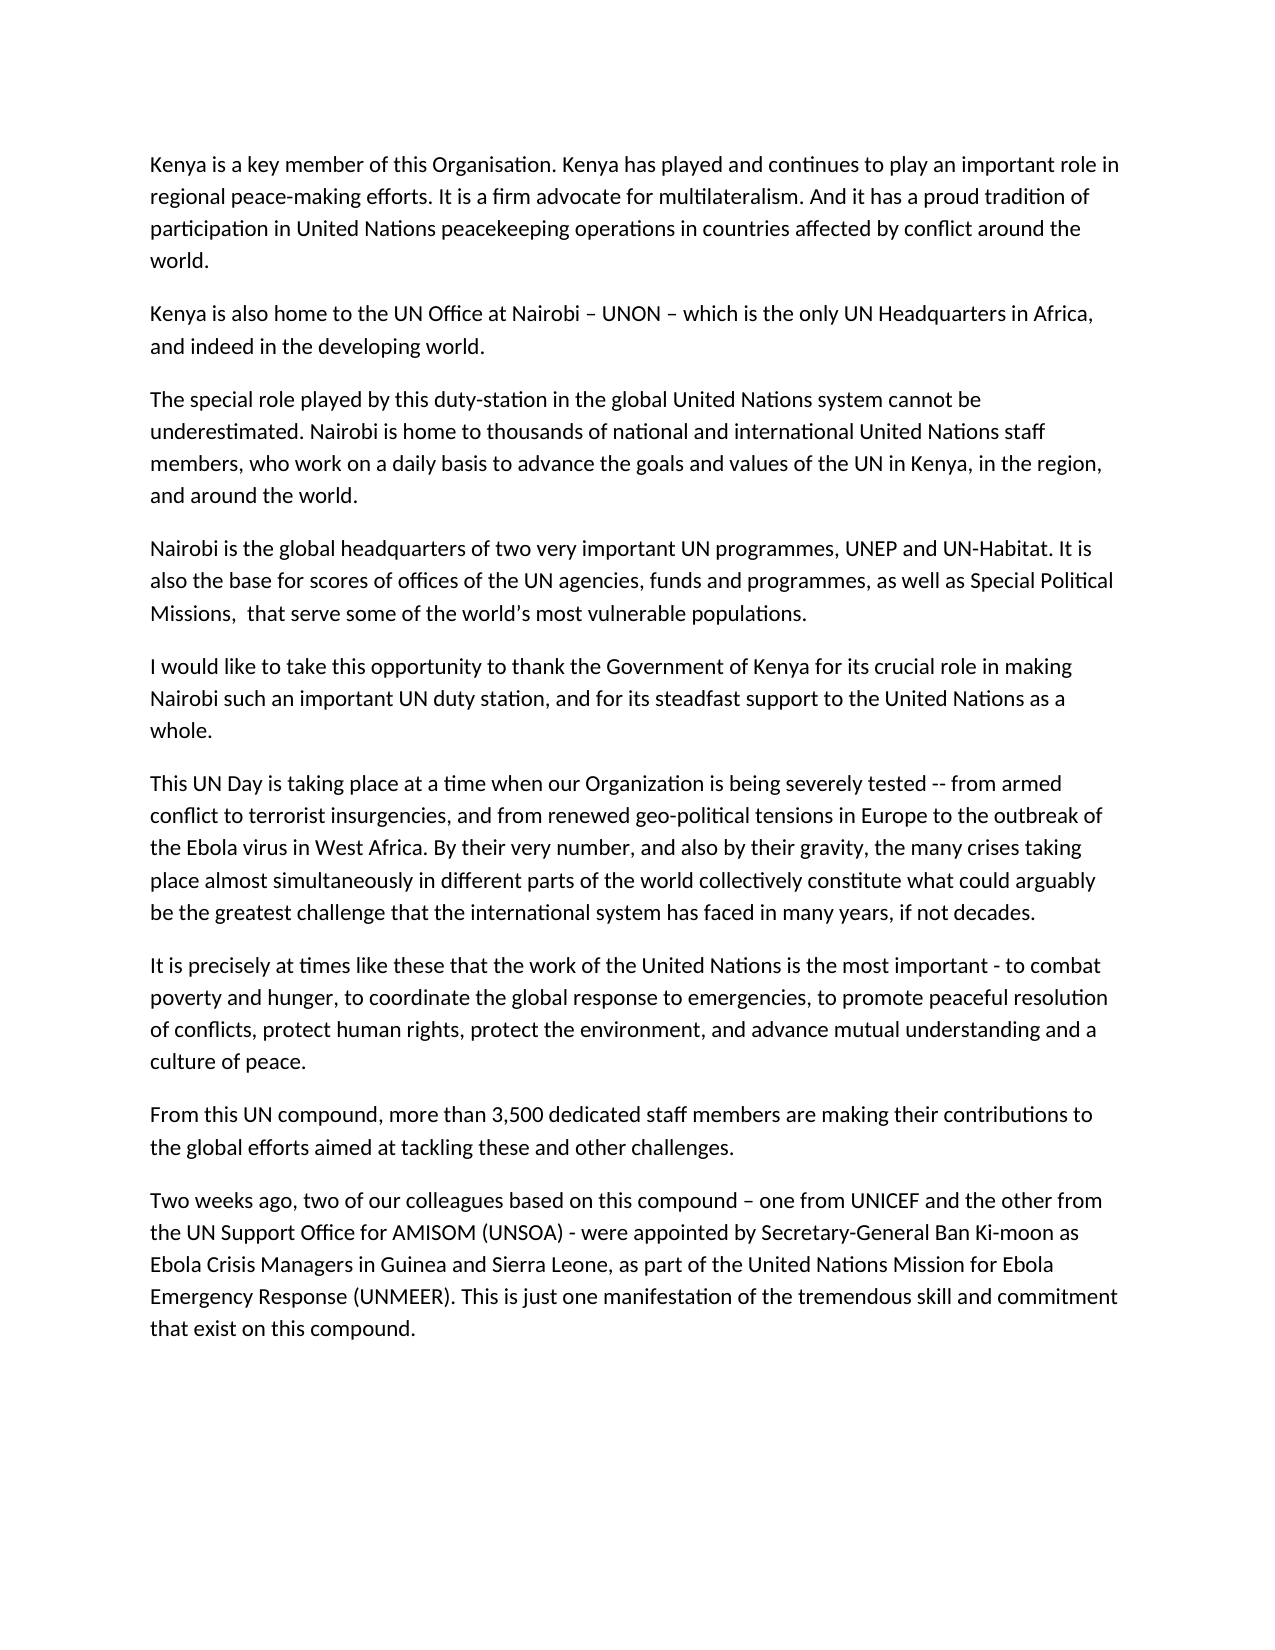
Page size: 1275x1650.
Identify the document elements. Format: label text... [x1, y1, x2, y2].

text This UN Day is taking place at a time when our Organization is being severely tested -- from armed conflict to terrorist insurgencies, and from renewed geo-political tensions in Europe to the outbreak of the Ebola virus in West Africa. By their very number, and also by their gravity, the many crises taking place almost simultaneously in different parts of the world collectively constitute what could arguably be the greatest challenge that the international system has faced in many years, if not decades. [150, 769, 1125, 926]
text Nairobi is the global headquarters of two very important UN programmes, UNEP and UN-Habitat. It is also the base for scores of offices of the UN agencies, funds and programmes, as well as Special Political Missions, that serve some of the world’s most vulnerable populations. [150, 534, 1125, 627]
text The special role played by this duty-station in the global United Nations system cannot be underestimated. Nairobi is home to thousands of national and international United Nations staff members, who work on a daily basis to advance the goals and values of the UN in Kenya, in the region, and around the world. [150, 385, 1125, 509]
text Kenya is a key member of this Organisation. Kenya has played and continues to play an important role in regional peace-making efforts. It is a firm advocate for multilateralism. And it has a proud tradition of participation in United Nations peacekeeping operations in countries affected by conflict around the world. [150, 150, 1125, 274]
text It is precisely at times like these that the work of the United Nations is the most important - to combat poverty and hunger, to coordinate the global response to emergencies, to promote peaceful resolution of conflicts, protect human rights, protect the environment, and advance mutual understanding and a culture of peace. [150, 951, 1125, 1076]
text I would like to take this opportunity to thank the Government of Kenya for its crucial role in making Nairobi such an important UN duty station, and for its steadfast support to the United Nations as a whole. [150, 652, 1125, 744]
text From this UN compound, more than 3,500 dedicated staff members are making their contributions to the global efforts aimed at tackling these and other challenges. [150, 1101, 1125, 1161]
text Kenya is also home to the UN Office at Nairobi – UNON – which is the only UN Headquarters in Africa, and indeed in the developing world. [150, 299, 1125, 360]
text Two weeks ago, two of our colleagues based on this compound – one from UNICEF and the other from the UN Support Office for AMISOM (UNSOA) - were appointed by Secretary-General Ban Ki-moon as Ebola Crisis Managers in Guinea and Sierra Leone, as part of the United Nations Mission for Ebola Emergency Response (UNMEER). This is just one manifestation of the tremendous skill and commitment that exist on this compound. [150, 1186, 1125, 1342]
